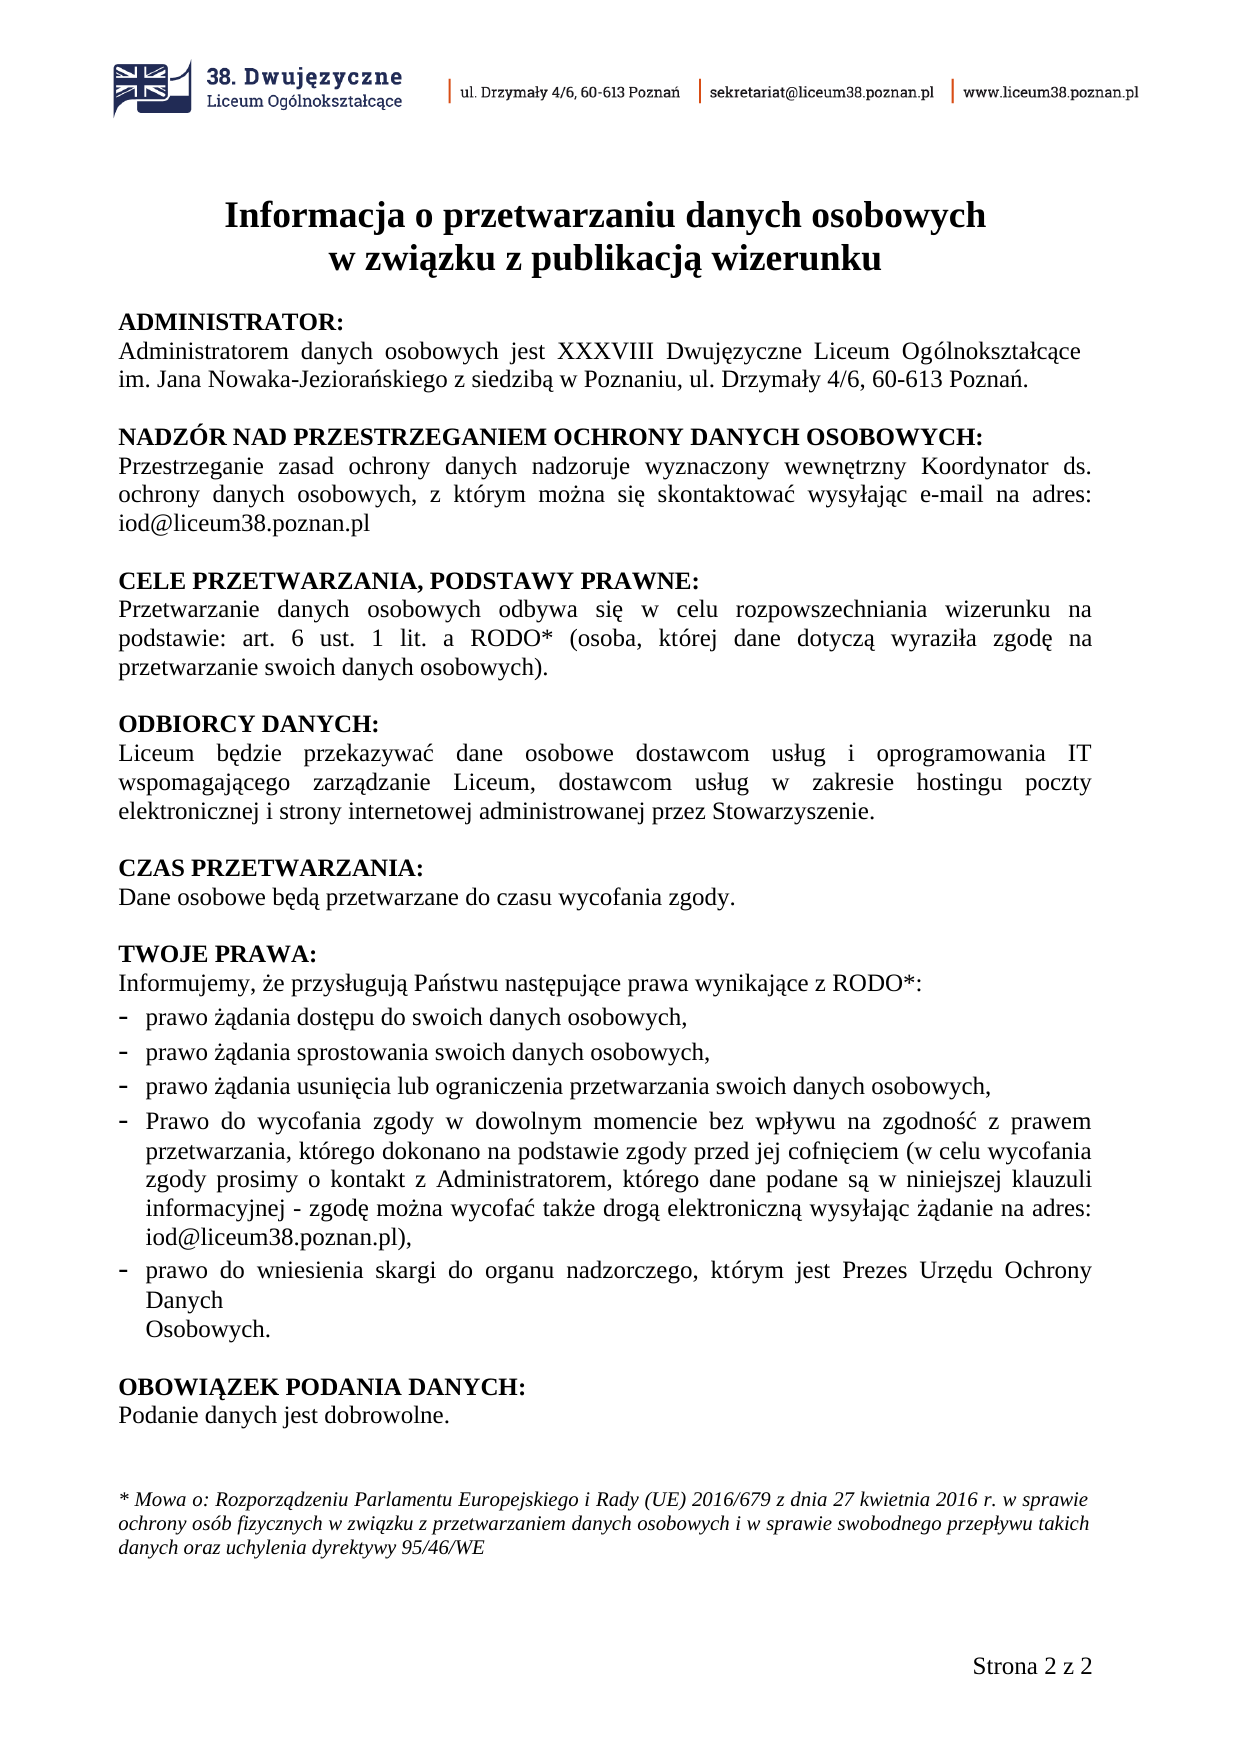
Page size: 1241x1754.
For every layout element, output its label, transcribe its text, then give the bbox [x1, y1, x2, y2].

text Przetwarzanie danych osobowych odbywa się w celu rozpowszechniania wizerunku na podstawie: art. 6 ust. 1 lit. a RODO* (osoba, której dane dotyczą wyraziła zgodę na przetwarzanie swoich danych osobowych). [118, 594, 1093, 681]
text w związku z publikacją wizerunku [118, 235, 1093, 278]
text Podanie danych jest dobrowolne. [118, 1400, 1093, 1429]
text ODBIORCY DANYCH: [118, 709, 1093, 738]
text ADMINISTRATOR: [118, 307, 1093, 336]
text Dane osobowe będą przetwarzane do czasu wycofania zgody. [118, 882, 1093, 911]
list prawo żądania sprostowania swoich danych osobowych, [118, 1032, 1093, 1066]
text Administratorem danych osobowych jest XXXVIII Dwujęzyczne Liceum Ogólnokształcące im. Jana Nowaka-Jeziorańskiego z siedzibą w Poznaniu, ul. Drzymały 4/6, 60-613 Poznań. [118, 336, 1093, 393]
list prawo żądania dostępu do swoich danych osobowych, [118, 997, 1093, 1032]
text CELE PRZETWARZANIA, PODSTAWY PRAWNE: [118, 566, 1093, 594]
text NADZÓR NAD PRZESTRZEGANIEM OCHRONY DANYCH OSOBOWYCH: [118, 422, 1093, 451]
list prawo do wniesienia skargi do organu nadzorczego, którym jest Prezes Urzędu Ochrony Danych Osobowych. [118, 1251, 1093, 1343]
list prawo żądania usunięcia lub ograniczenia przetwarzania swoich danych osobowych, [118, 1066, 1093, 1101]
text Informujemy, że przysługują Państwu następujące prawa wynikające z RODO*: [118, 968, 1093, 997]
text TWOJE PRAWA: [118, 939, 1093, 968]
picture [0, 0, 1241, 149]
text Informacja o przetwarzaniu danych osobowych [118, 192, 1093, 235]
text Przestrzeganie zasad ochrony danych nadzoruje wyznaczony wewnętrzny Koordynator ds. ochrony danych osobowych, z którym można się skontaktować wysyłając e-mail na adres: iod@liceum38.poznan.pl [118, 451, 1093, 537]
text OBOWIĄZEK PODANIA DANYCH: [118, 1372, 1093, 1400]
text CZAS PRZETWARZANIA: [118, 853, 1093, 882]
text * Mowa o: Rozporządzeniu Parlamentu Europejskiego i Rady (UE) 2016/679 z dnia 27 kwietnia 2016 r. w sprawie ochrony osób fizycznych w związku z przetwarzaniem danych osobowych i w sprawie swobodnego przepływu takich danych oraz uchylenia dyrektywy 95/46/WE [118, 1487, 1093, 1559]
text Liceum będzie przekazywać dane osobowe dostawcom usług i oprogramowania IT wspomagającego zarządzanie Liceum, dostawcom usług w zakresie hostingu poczty elektronicznej i strony internetowej administrowanej przez Stowarzyszenie. [118, 738, 1093, 824]
list Prawo do wycofania zgody w dowolnym momencie bez wpływu na zgodność z prawem przetwarzania, którego dokonano na podstawie zgody przed jej cofnięciem (w celu wycofania zgody prosimy o kontakt z Administratorem, którego dane podane są w niniejszej klauzuli informacyjnej - zgodę można wycofać także drogą elektroniczną wysyłając żądanie na adres: iod@liceum38.poznan.pl), [118, 1101, 1093, 1251]
